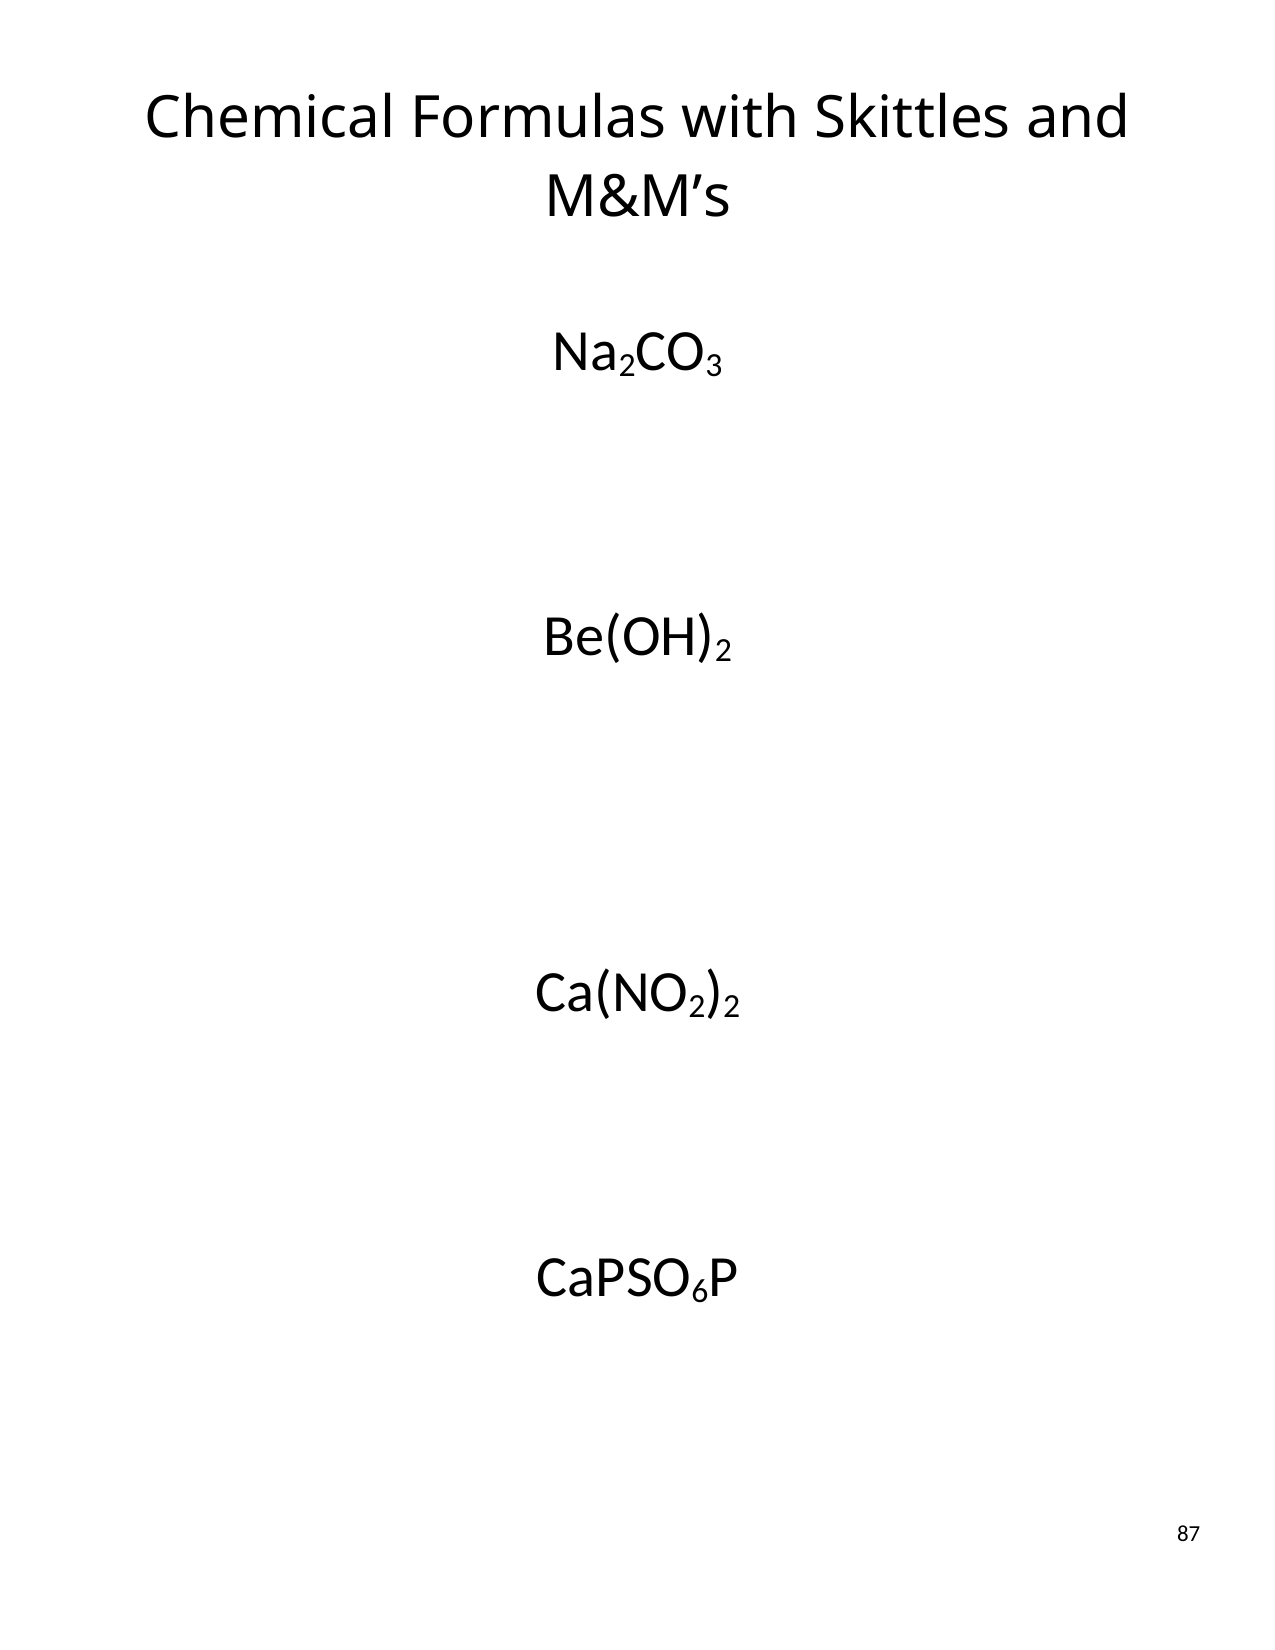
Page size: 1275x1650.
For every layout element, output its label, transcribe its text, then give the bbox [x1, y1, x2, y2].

text Na2CO3 [75, 313, 1200, 385]
text Chemical Formulas with Skittles and M&M’s [75, 75, 1200, 234]
text Ca(NO2)2 [75, 955, 1200, 1026]
text Be(OH)2 [75, 598, 1200, 670]
text CaPSO6P [75, 1240, 1200, 1311]
